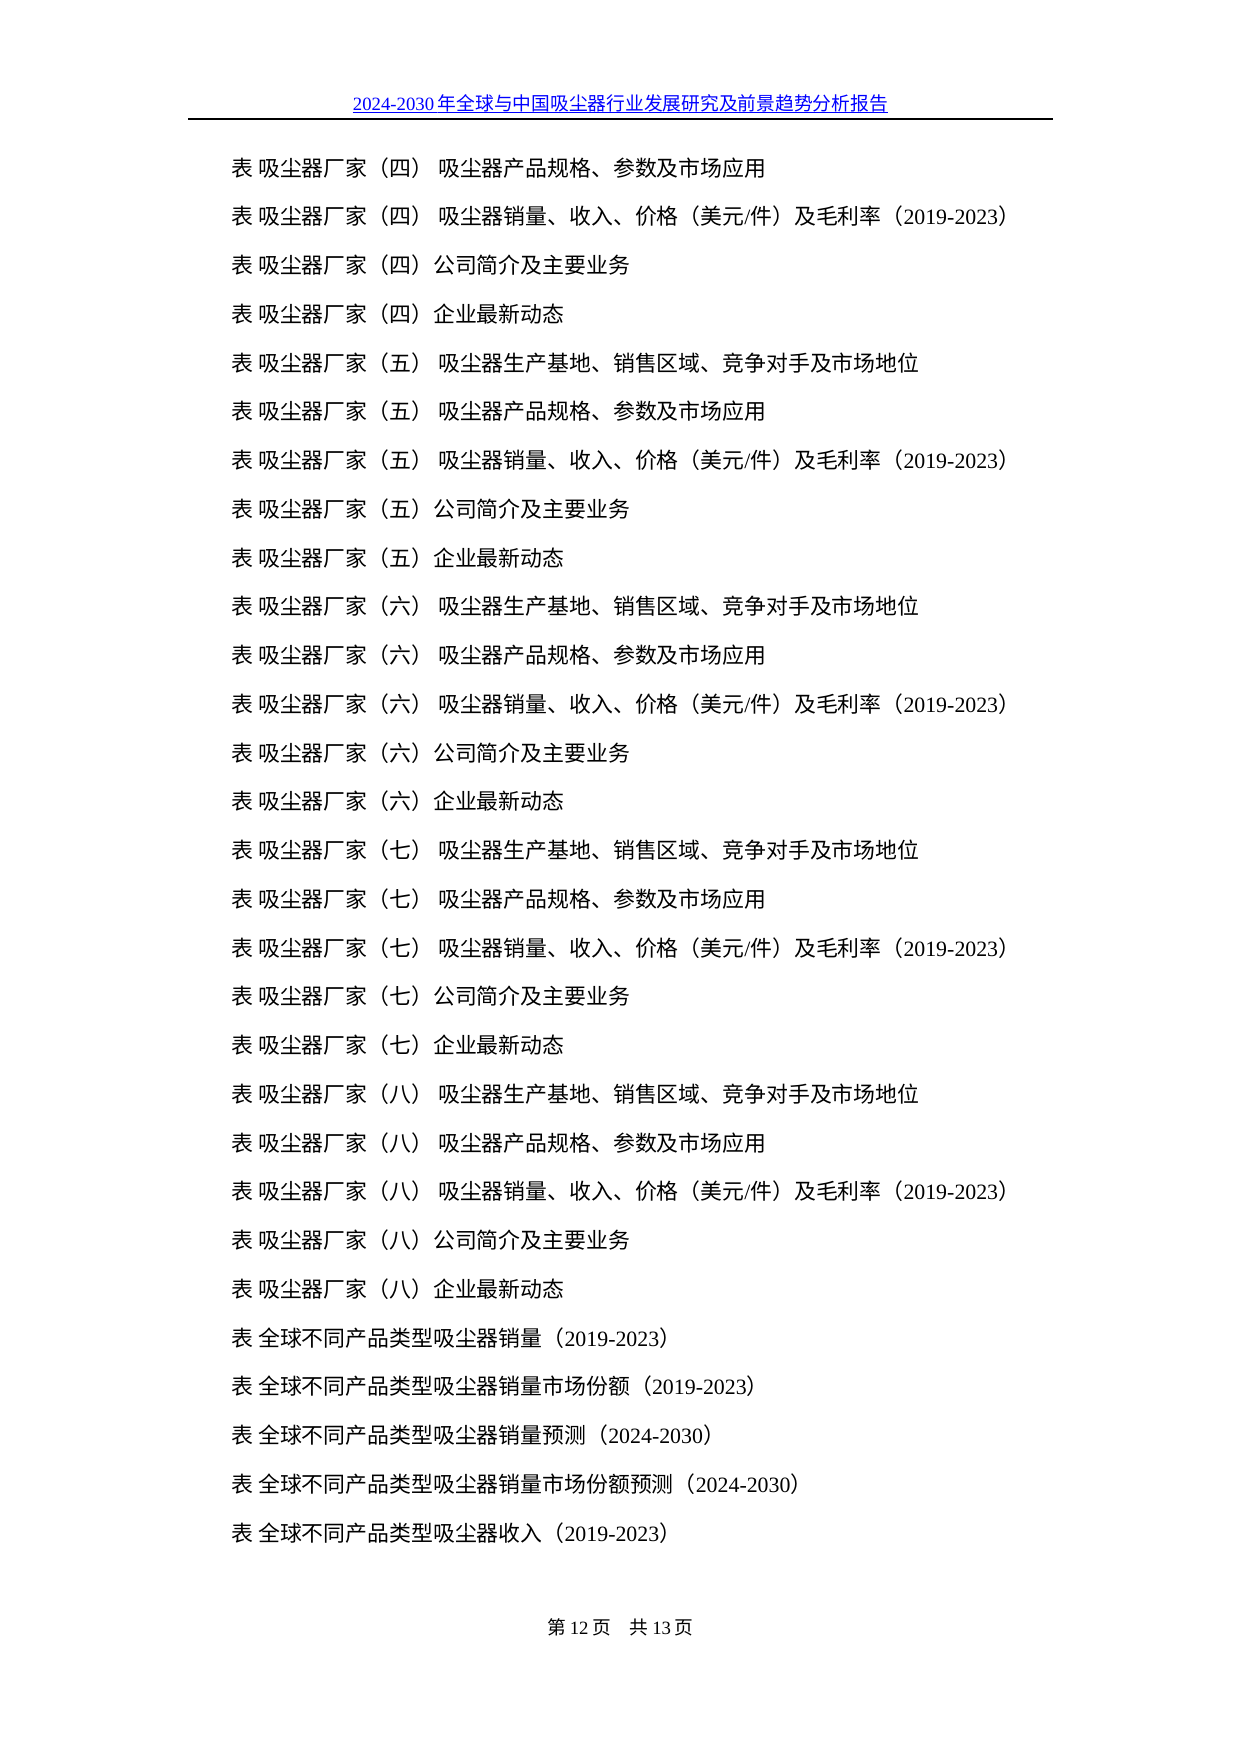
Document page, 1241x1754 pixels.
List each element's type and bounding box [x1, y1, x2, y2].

text [187, 150, 1053, 1548]
